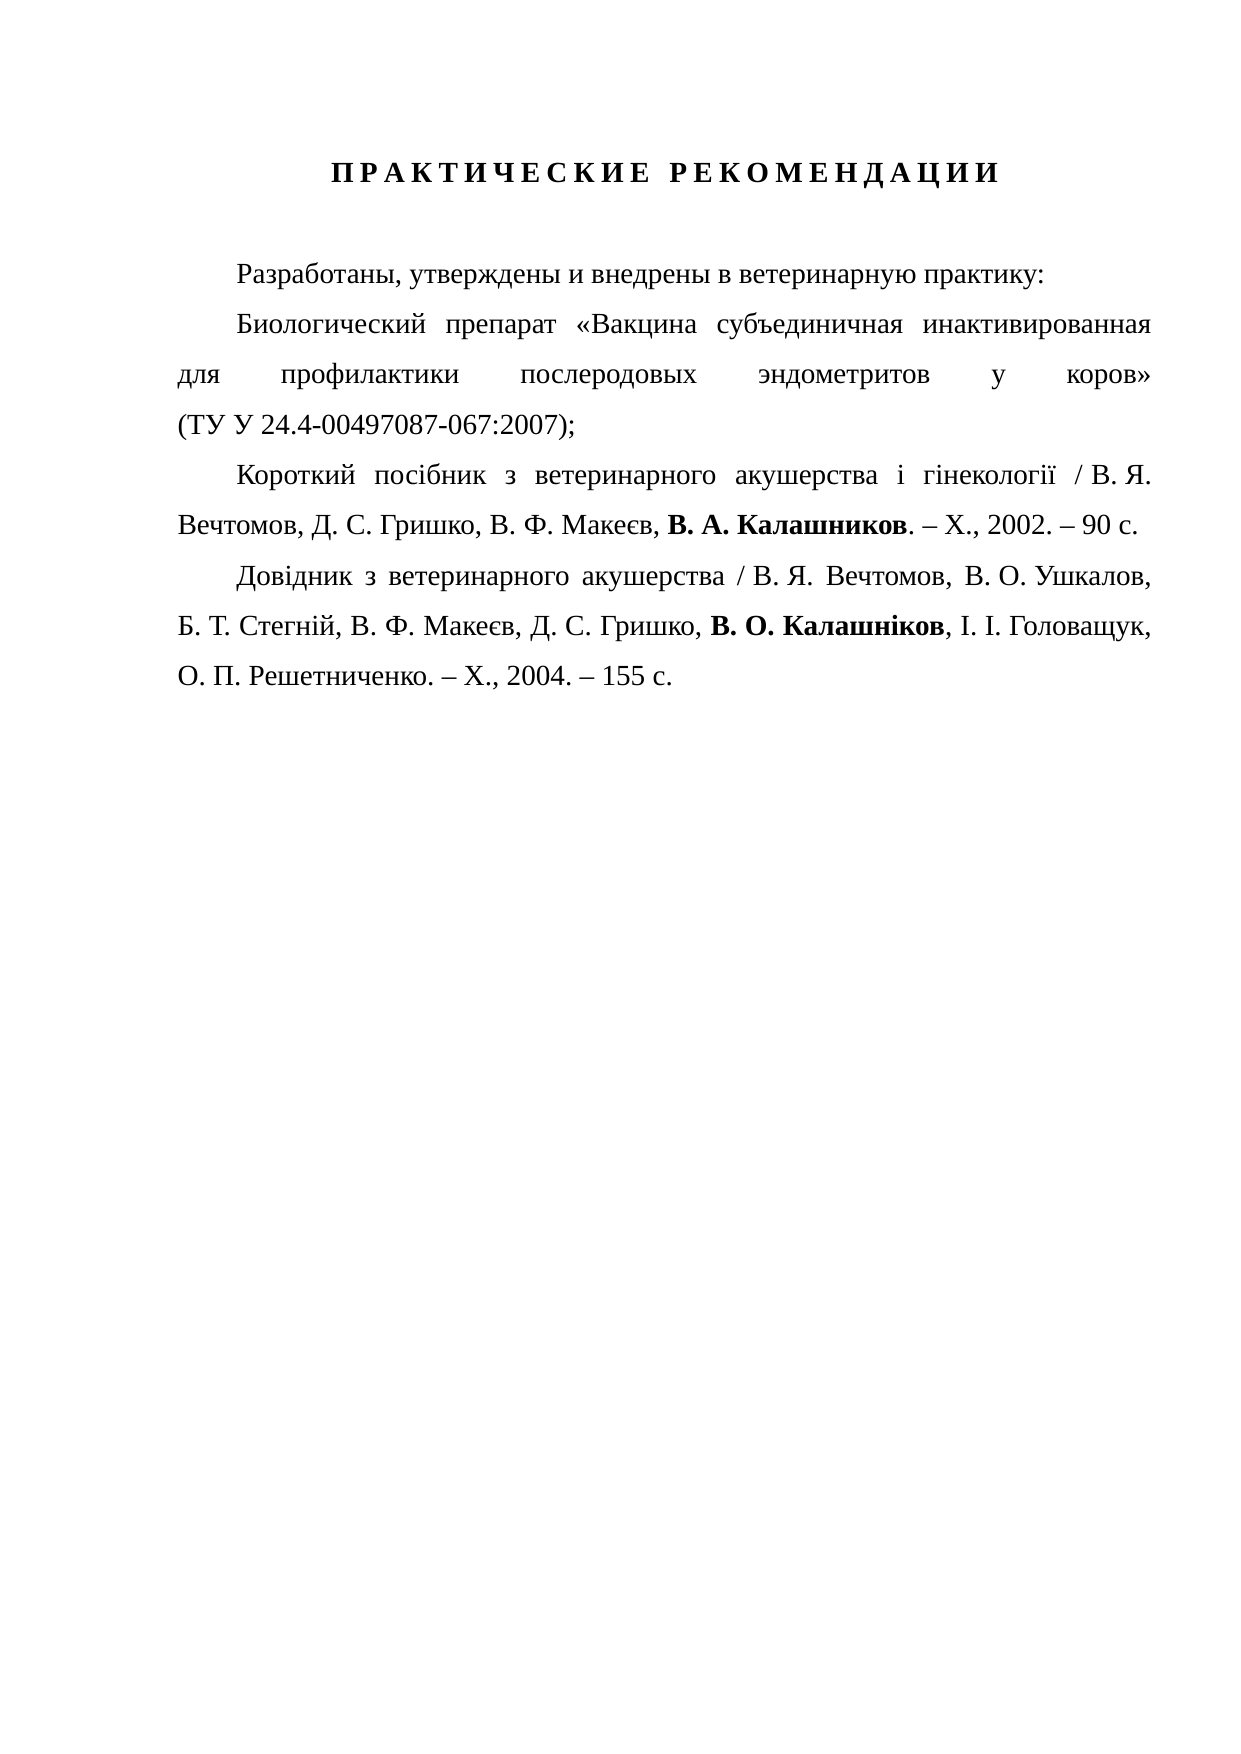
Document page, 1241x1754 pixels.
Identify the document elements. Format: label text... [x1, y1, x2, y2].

text Разработаны, утверждены и внедрены в ветеринарную практику: [177, 256, 1152, 289]
text ПРАКТИЧЕСКИЕ РЕКОМЕНДАЦИИ [177, 156, 1152, 189]
text Биологический препарат «Вакцина субъединичная инактивированная для профилактики послеродовых эндометритов у коров» (ТУ У 24.4-00497087-067:2007); [177, 306, 1152, 440]
text Довідник з ветеринарного акушерства / В. Я. Вечтомов, В. О. Ушкалов, Б. Т. Стегній, В. Ф. Макеєв, Д. С. Гришко, В. О. Калашніков, І. І. Головащук, О. П. Решетниченко. – Х., 2004. – 155 с. [177, 558, 1152, 692]
text Короткий посібник з ветеринарного акушерства і гінекології / В. Я. Вечтомов, Д. С. Гришко, В. Ф. Макеєв, В. А. Калашников. – Х., 2002. – 90 с. [177, 457, 1152, 541]
